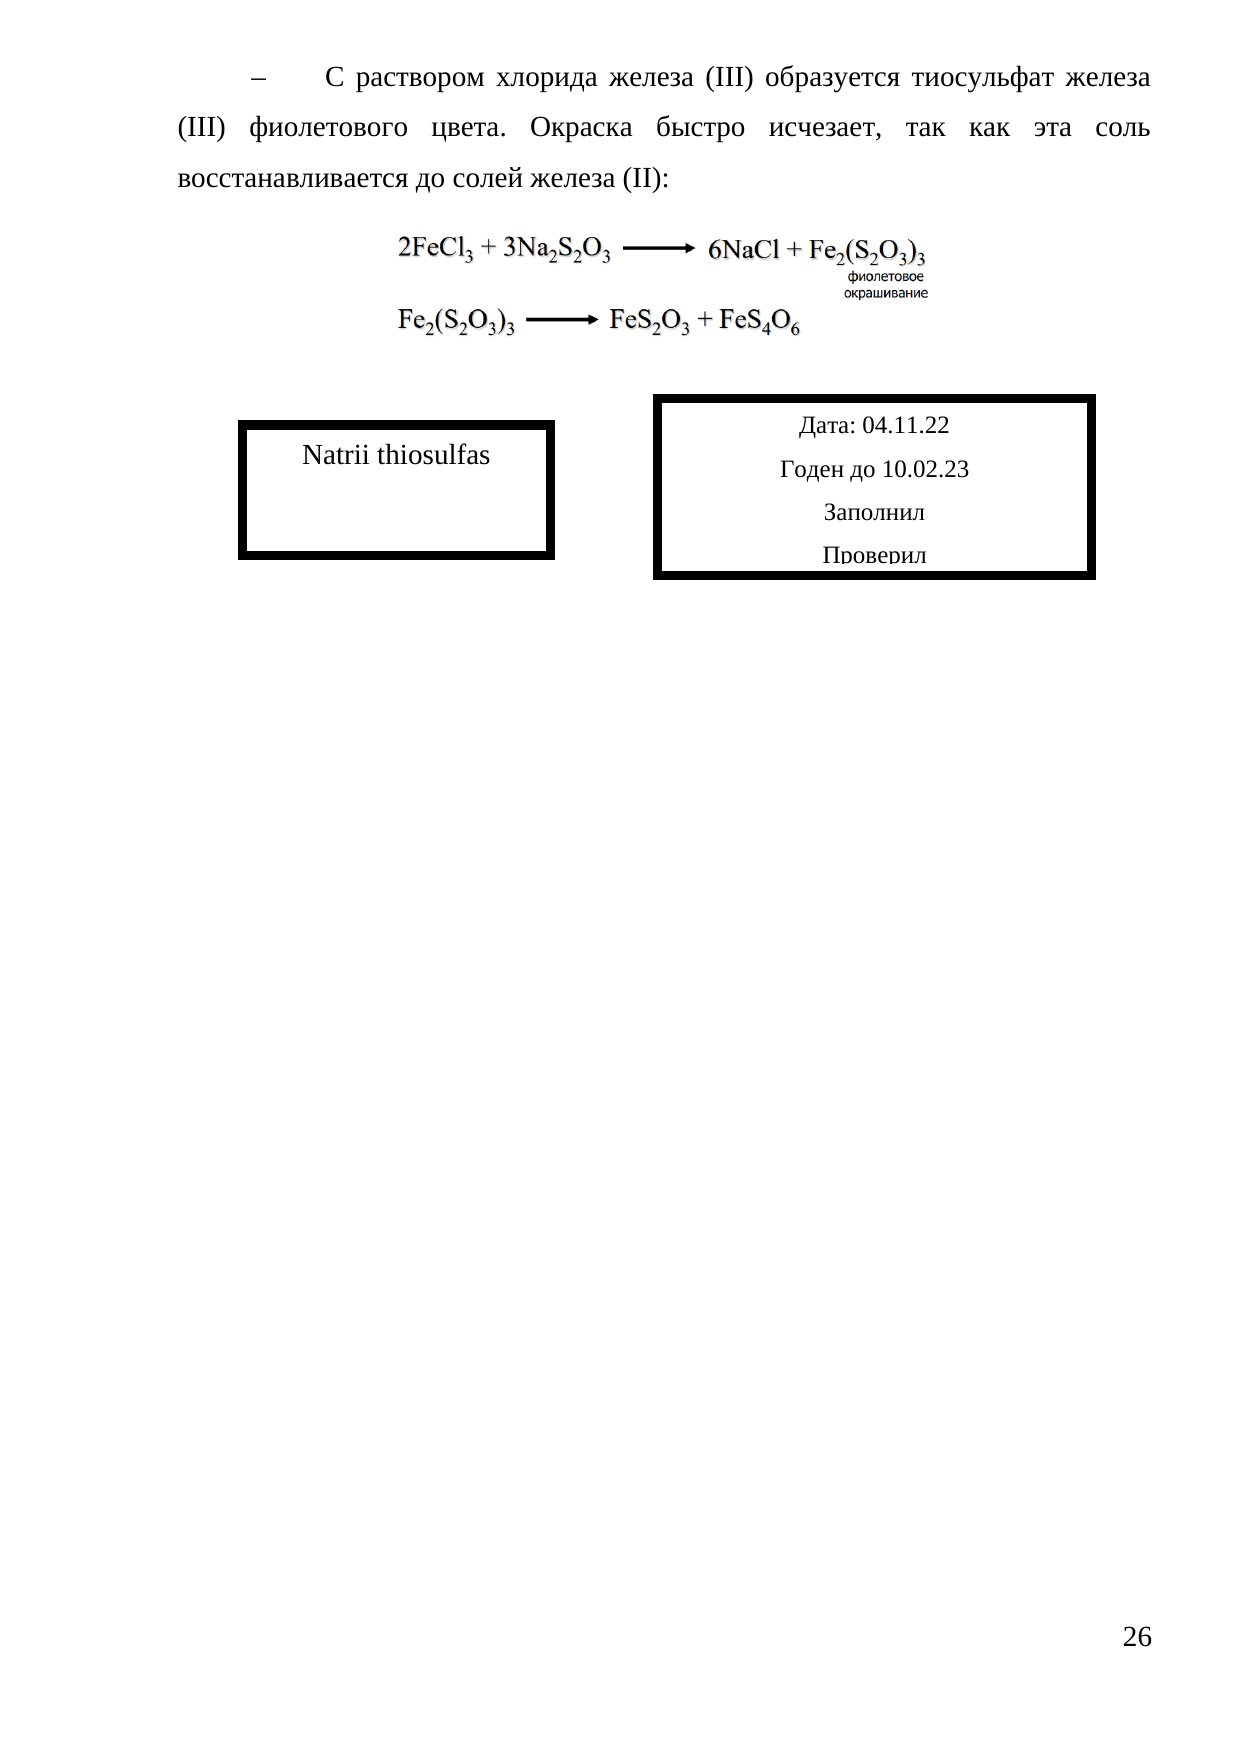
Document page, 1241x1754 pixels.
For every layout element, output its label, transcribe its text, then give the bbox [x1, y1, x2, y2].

picture [378, 210, 951, 351]
list С раствором хлорида железа (III) образуется тиосульфат железа (III) фиолетового цвета. Окраска быстро исчезает, так как эта соль восстанавливается до солей железа (II): [177, 59, 1152, 193]
